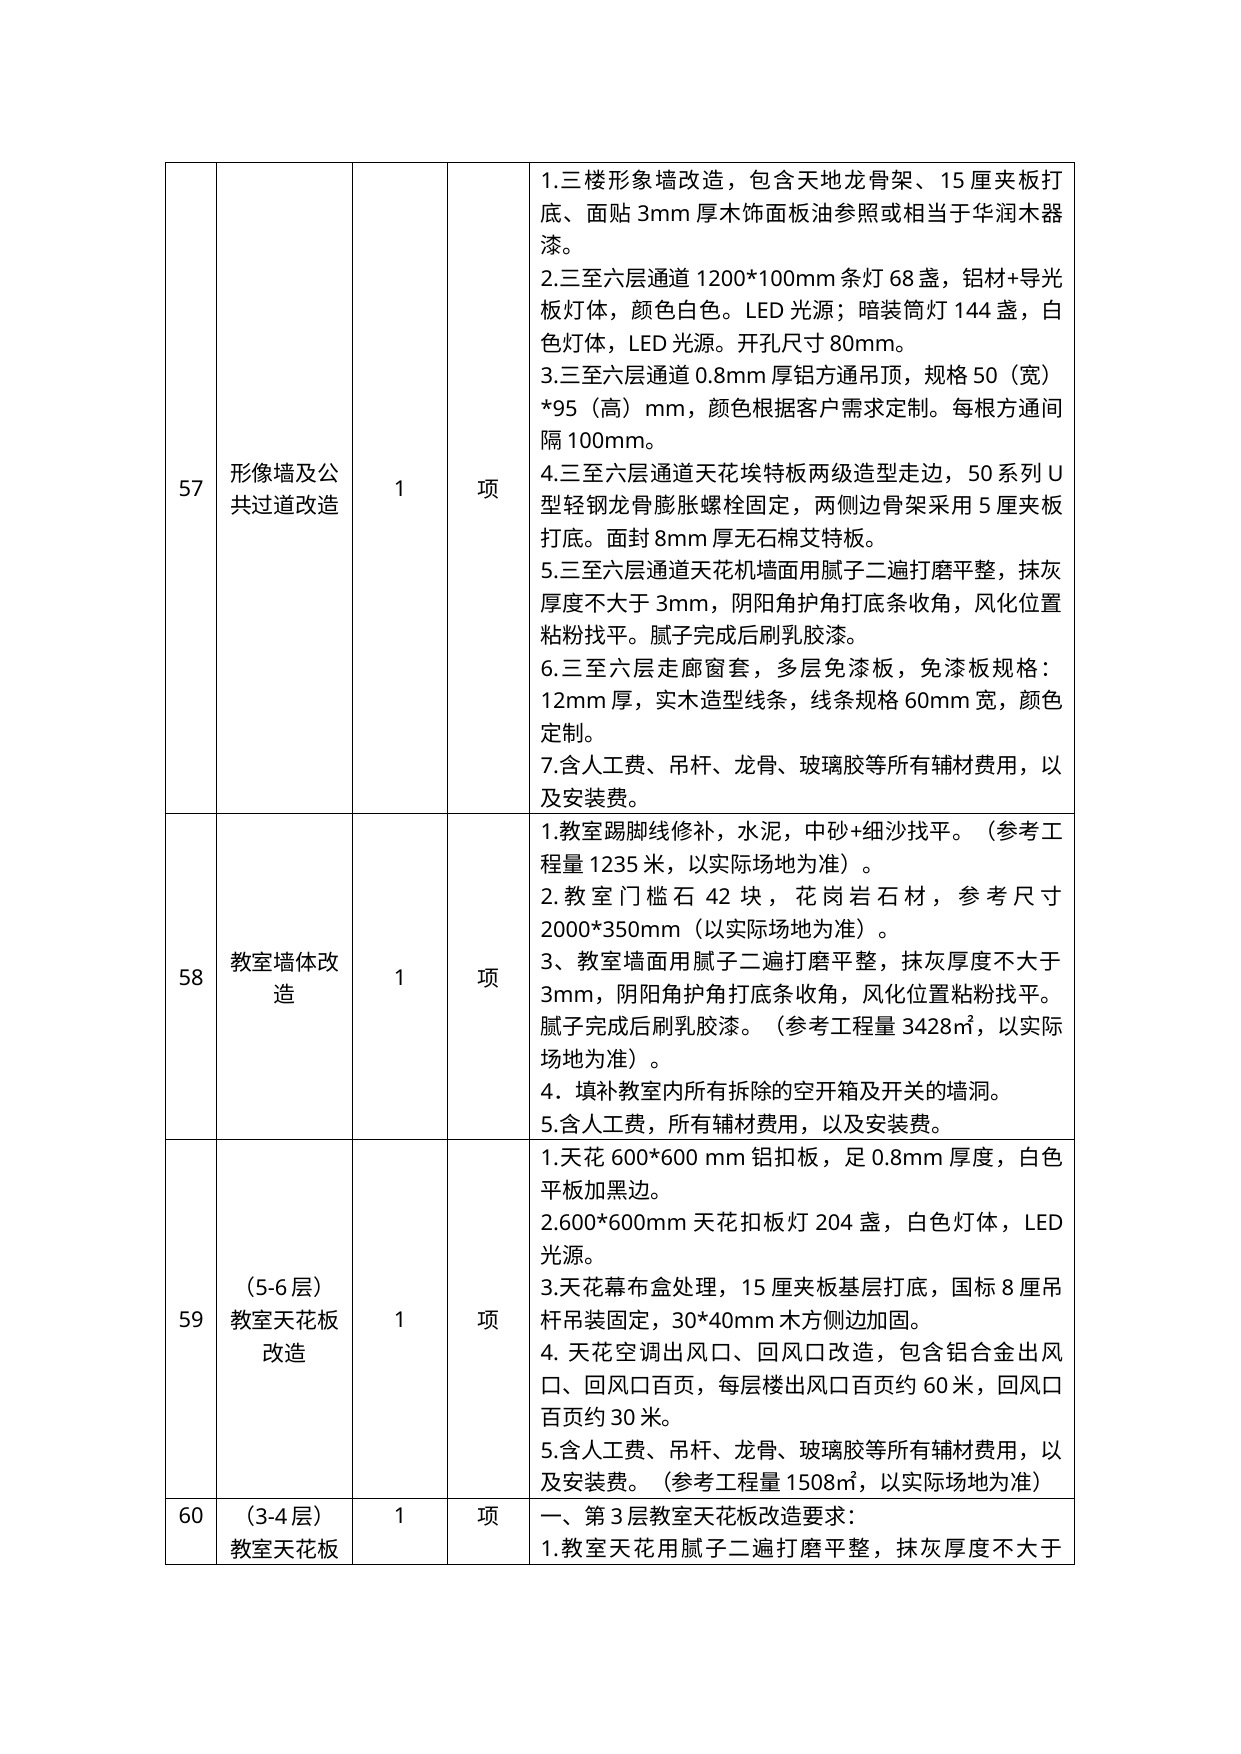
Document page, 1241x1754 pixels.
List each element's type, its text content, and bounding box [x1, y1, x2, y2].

table_cell 项 [448, 1140, 529, 1498]
table_cell 1.教室踢脚线修补，水泥，中砂+细沙找平。（参考工程量1235米，以实际场地为准）。 2.教室门槛石42块，花岗岩石材，参考尺寸2000*350mm（以实际场地为准）。 3、教室墙面用腻子二遍打磨平整，抹灰厚度不大于3mm，阴阳角护角打底条收角，风化位置粘粉找平。腻子完成后刷乳胶漆。（参考工程量3428㎡，以实际场地为准）。 4．填补教室内所有拆除的空开箱及开关的墙洞。 5.含人工费，所有辅材费用，以及安装费。 [530, 814, 1074, 1139]
table_cell 项 [448, 163, 529, 813]
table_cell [530, 1499, 1074, 1564]
table_cell 1 [353, 163, 447, 813]
table_cell （5-6层）教室天花板改造 [217, 1140, 352, 1498]
table_cell 60 [166, 1499, 216, 1564]
table_cell 59 [166, 1140, 216, 1498]
table_cell 57 [166, 163, 216, 813]
table_cell 项 [448, 814, 529, 1139]
table_cell 项 [448, 1499, 529, 1564]
table_cell 1 [353, 1499, 447, 1564]
table_cell 1 [353, 1140, 447, 1498]
table_cell 形像墙及公共过道改造 [217, 163, 352, 813]
table_cell 教室墙体改造 [217, 814, 352, 1139]
table_cell 1 [353, 814, 447, 1139]
table_cell 1.天花600*600 mm铝扣板，足0.8mm厚度，白色平板加黑边。 2.600*600mm天花扣板灯204盏，白色灯体，LED光源。 3.天花幕布盒处理，15厘夹板基层打底，国标8厘吊杆吊装固定，30*40mm木方侧边加固。 4. 天花空调出风口、回风口改造，包含铝合金出风口、回风口百页，每层楼出风口百页约60米，回风口百页约30米。 5.含人工费、吊杆、龙骨、玻璃胶等所有辅材费用，以及安装费。（参考工程量1508㎡，以实际场地为准） [530, 1140, 1074, 1498]
table_cell （3-4层）教室天花板改造 [217, 1499, 352, 1564]
table_cell 1.三楼形象墙改造，包含天地龙骨架、15厘夹板打底、面贴3mm厚木饰面板油参照或相当于华润木器漆。 2.三至六层通道1200*100mm条灯68盏，铝材+导光板灯体，颜色白色。LED光源；暗装筒灯144盏，白色灯体，LED光源。开孔尺寸80mm。 3.三至六层通道0.8mm厚铝方通吊顶，规格50（宽）*95（高）mm，颜色根据客户需求定制。每根方通间隔100mm。 4.三至六层通道天花埃特板两级造型走边，50系列U型轻钢龙骨膨胀螺栓固定，两侧边骨架采用5厘夹板打底。面封8mm厚无石棉艾特板。 5.三至六层通道天花机墙面用腻子二遍打磨平整，抹灰厚度不大于3mm，阴阳角护角打底条收角，风化位置粘粉找平。腻子完成后刷乳胶漆。 6.三至六层走廊窗套，多层免漆板，免漆板规格：12mm厚，实木造型线条，线条规格60mm宽，颜色定制。 7.含人工费、吊杆、龙骨、玻璃胶等所有辅材费用，以及安装费。 [530, 163, 1074, 813]
table_cell 58 [166, 814, 216, 1139]
